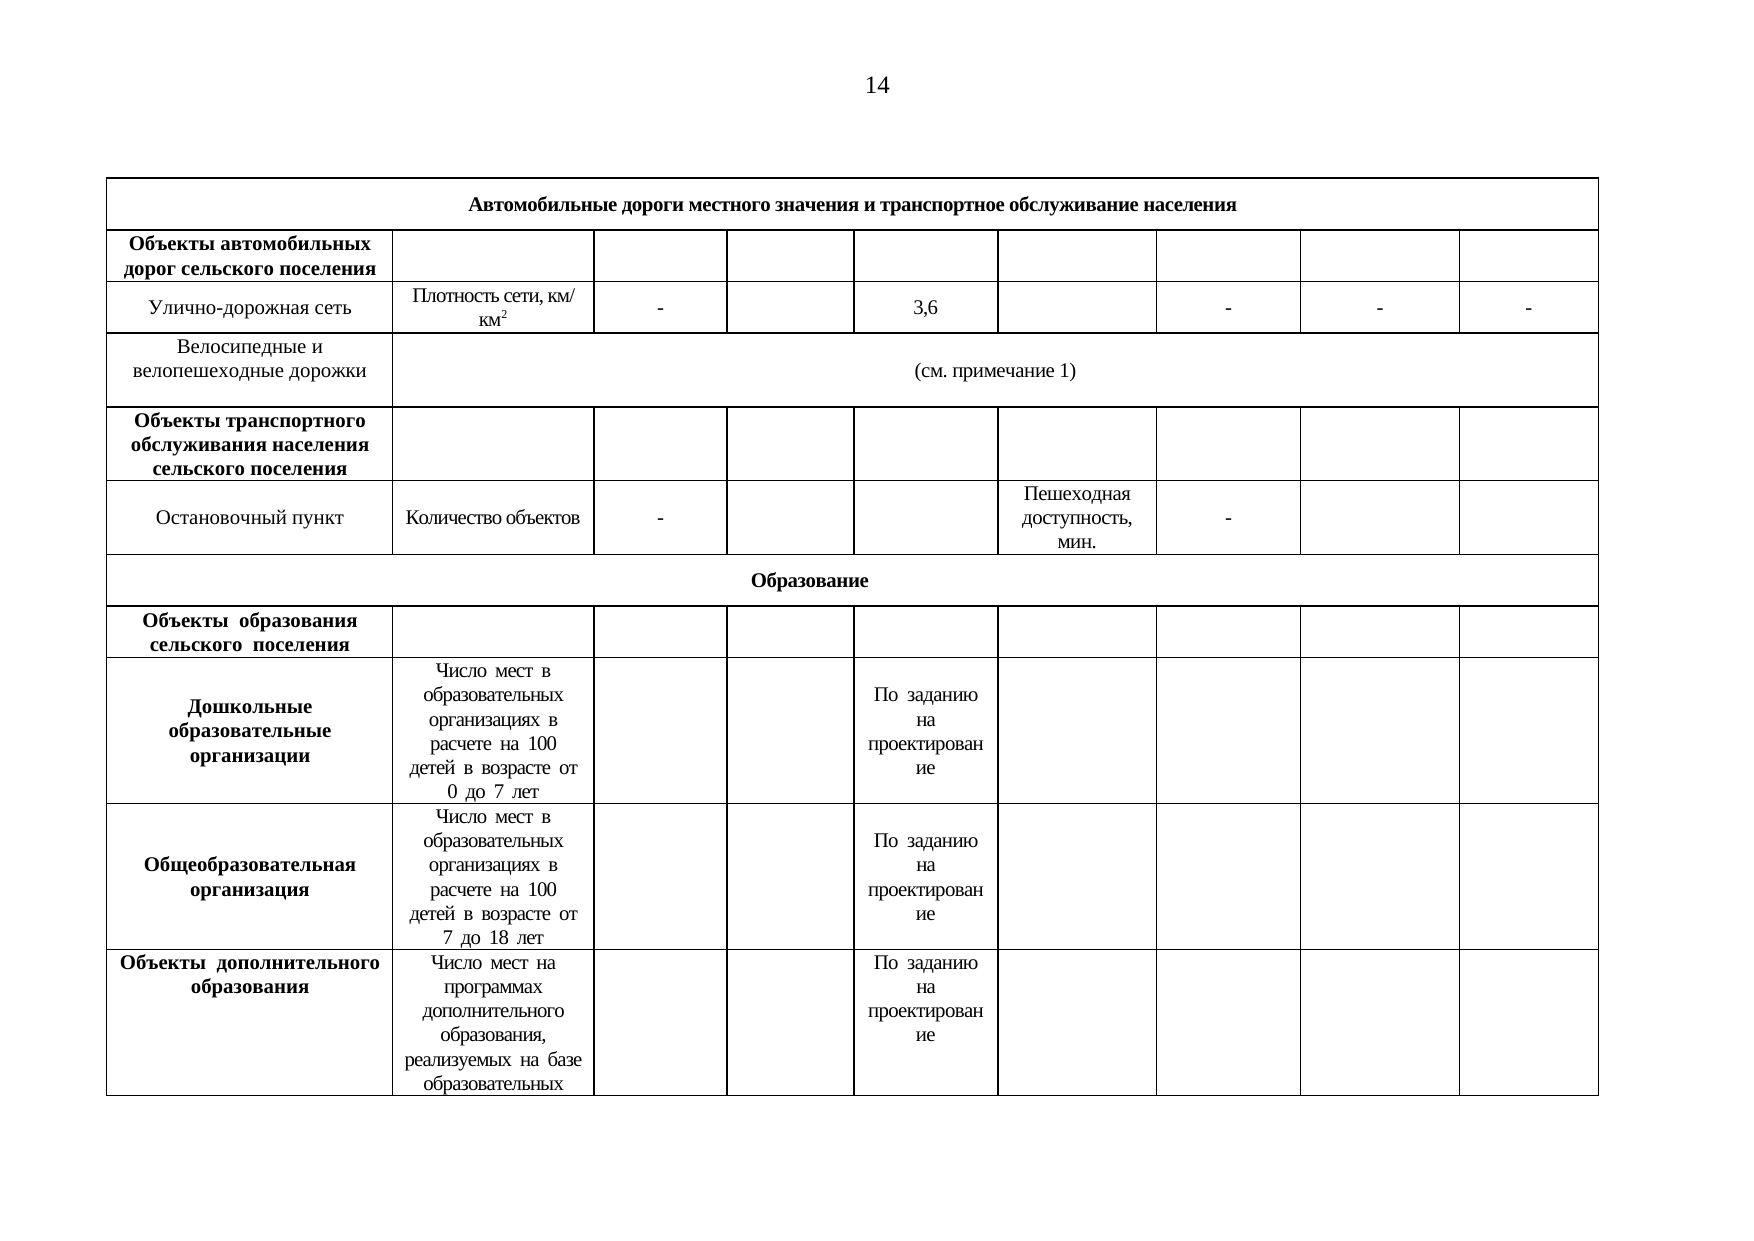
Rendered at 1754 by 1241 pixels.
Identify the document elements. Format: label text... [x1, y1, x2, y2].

table_cell [1157, 231, 1300, 281]
table_cell [855, 607, 997, 657]
table_cell [999, 231, 1156, 281]
table_cell [728, 804, 853, 949]
table_cell [595, 658, 726, 803]
table_cell [728, 950, 853, 1094]
table_cell [1460, 481, 1598, 553]
table_cell [393, 607, 593, 657]
table_cell [999, 658, 1156, 803]
table_cell [728, 607, 853, 657]
table_cell [1157, 804, 1300, 949]
table_cell [595, 607, 726, 657]
table_cell [728, 231, 853, 281]
table_cell [855, 231, 997, 281]
table_cell [595, 231, 726, 281]
table_cell [728, 481, 853, 553]
table_cell [1460, 950, 1598, 1094]
table_cell По заданию на проектирование [855, 658, 997, 803]
table_cell [1460, 804, 1598, 949]
table_cell [1157, 408, 1300, 480]
table_cell Объекты транспортного обслуживания населения сельского поселения [107, 408, 392, 480]
table_cell Остановочный пункт [107, 481, 392, 553]
table_cell [1157, 658, 1300, 803]
table_cell Образование [107, 555, 1598, 605]
table_cell Пешеходная доступность, мин. [999, 481, 1156, 553]
table_cell [855, 408, 997, 480]
table_cell [1460, 408, 1598, 480]
table_cell [999, 607, 1156, 657]
table_cell [1301, 658, 1459, 803]
table_cell [595, 950, 726, 1094]
table_cell [595, 804, 726, 949]
table_cell 3,6 [855, 282, 997, 332]
table_cell Число мест в образовательных организациях в расчете на 100 детей в возрасте от 0 до 7 лет [393, 658, 593, 803]
table_cell - [1157, 282, 1300, 332]
table_cell [728, 658, 853, 803]
table_cell По заданию на проектирование [855, 804, 997, 949]
table_cell (см. примечание 1) [393, 334, 1598, 406]
table_cell [393, 231, 593, 281]
table_cell Количество объектов [393, 481, 593, 553]
table_cell Плотность сети, км/ км2 [393, 282, 593, 332]
table_cell [728, 282, 853, 332]
table_cell [1301, 804, 1459, 949]
table_cell [728, 408, 853, 480]
table_cell [1460, 658, 1598, 803]
table_cell [999, 950, 1156, 1094]
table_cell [855, 950, 997, 1094]
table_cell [393, 950, 593, 1094]
table_cell Число мест в образовательных организациях в расчете на 100 детей в возрасте от 7 до 18 лет [393, 804, 593, 949]
table_cell [595, 408, 726, 480]
table_cell - [595, 282, 726, 332]
table_cell - [1157, 481, 1300, 553]
table_cell Общеобразовательная организация [107, 804, 392, 949]
table_cell Объекты образования сельского поселения [107, 607, 392, 657]
table_cell Велосипедные и велопешеходные дорожки [107, 334, 392, 406]
table_cell [1301, 408, 1459, 480]
table_cell [999, 408, 1156, 480]
table_cell [999, 282, 1156, 332]
table_cell [1301, 950, 1459, 1094]
table_cell [1460, 231, 1598, 281]
table_cell Объекты автомобильных дорог сельского поселения [107, 231, 392, 281]
table_cell [1157, 607, 1300, 657]
table_cell [1301, 231, 1459, 281]
table_cell Улично-дорожная сеть [107, 282, 392, 332]
table_cell [1460, 607, 1598, 657]
table_cell [1301, 481, 1459, 553]
table_cell [1301, 607, 1459, 657]
table_cell - [1301, 282, 1459, 332]
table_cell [107, 950, 392, 1094]
table_cell [393, 408, 593, 480]
table_cell - [1460, 282, 1598, 332]
table_cell - [595, 481, 726, 553]
table_cell [999, 804, 1156, 949]
table_cell Дошкольные образовательные организации [107, 658, 392, 803]
table_cell Автомобильные дороги местного значения и транспортное обслуживание населения [107, 179, 1598, 229]
table_cell [1157, 950, 1300, 1094]
table_cell [855, 481, 997, 553]
